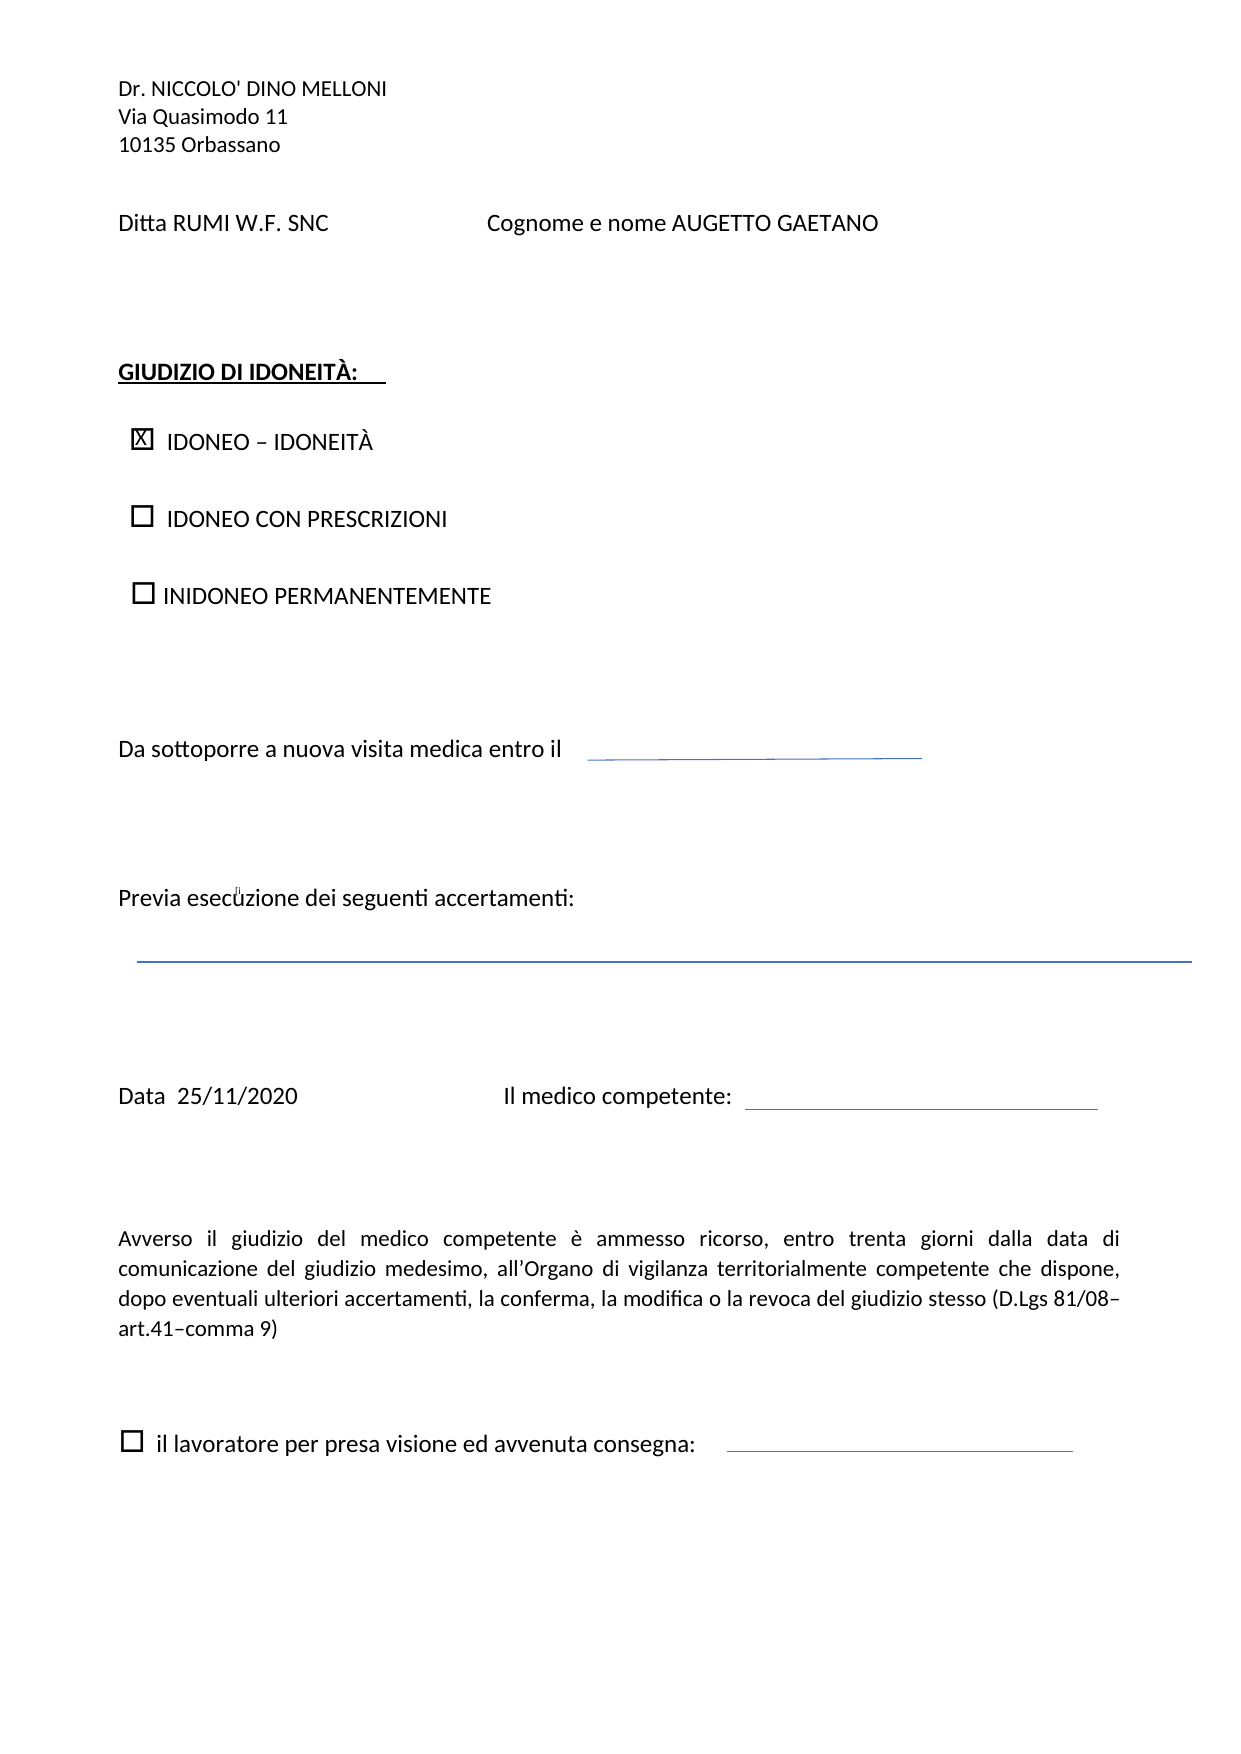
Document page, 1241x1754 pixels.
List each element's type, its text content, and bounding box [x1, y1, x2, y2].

text Data 25/11/2020 Il medico competente: [118, 1080, 1122, 1111]
text □ IDONEO CON PRESCRIZIONI [118, 483, 1122, 539]
text □ il lavoratore per presa visione ed avvenuta consegna: [118, 1408, 1122, 1464]
text Da sottoporre a nuova visita medica entro il [118, 733, 1122, 764]
text □ IDONEO – IDONEITÀ [118, 406, 1122, 462]
text Previa esecuzione dei seguenti accertamenti: [118, 882, 1122, 913]
text Avverso il giudizio del medico competente è ammesso ricorso, entro trenta giorni dalla data di comunicazione del giudizio medesimo, all’Organo di vigilanza territorialmente competente che dispone, dopo eventuali ulteriori accertamenti, la conferma, la modifica o la revoca del giudizio stesso (D.Lgs 81/08–art.41–comma 9) [118, 1224, 1122, 1342]
text □ INIDONEO PERMANENTEMENTE [118, 560, 1122, 616]
text Ditta RUMI W.F. SNC Cognome e nome AUGETTO GAETANO [118, 207, 1122, 238]
text GIUDIZIO DI IDONEITÀ: [118, 356, 1122, 387]
